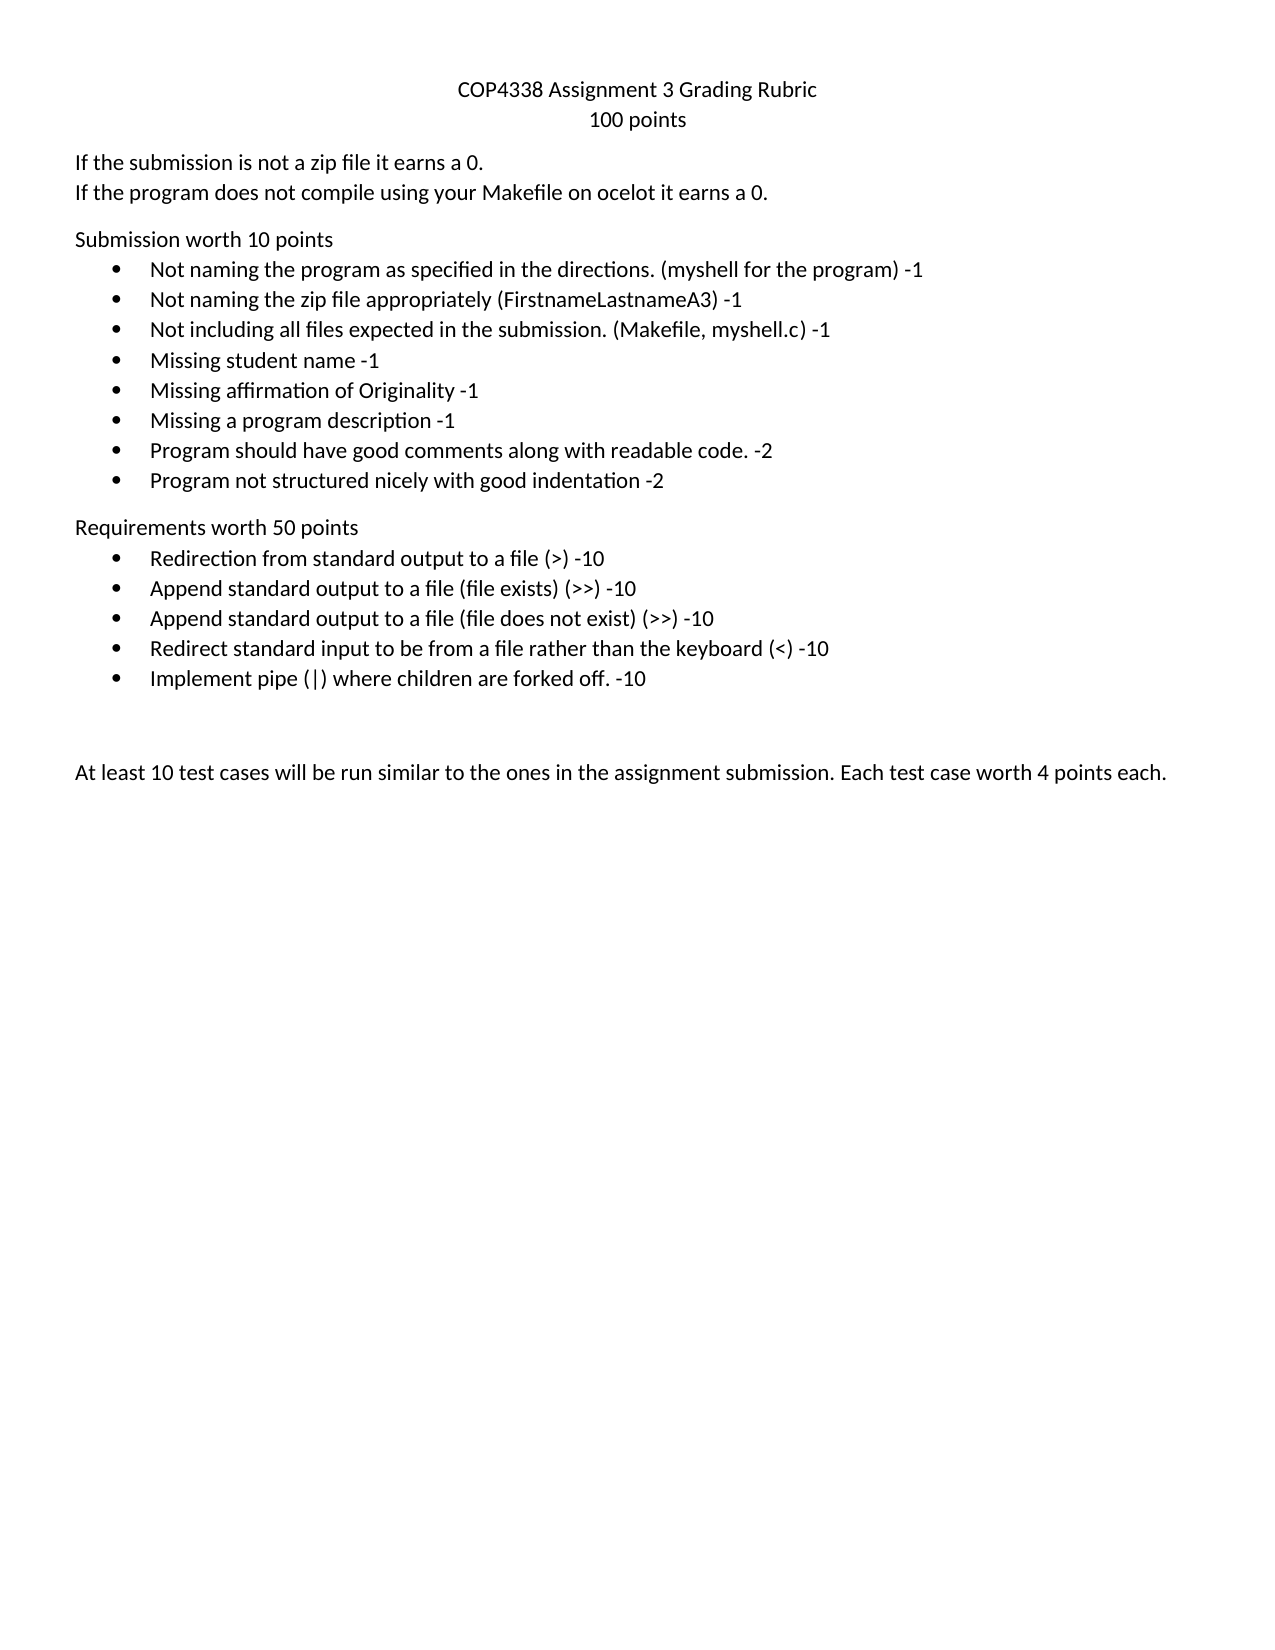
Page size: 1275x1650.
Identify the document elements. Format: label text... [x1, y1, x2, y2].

text At least 10 test cases will be run similar to the ones in the assignment submission. Each test case worth 4 points each. [75, 758, 1200, 786]
text Requirements worth 50 points [75, 513, 1200, 542]
list Not naming the zip file appropriately (FirstnameLastnameA3) -1 [112, 285, 1200, 313]
text If the submission is not a zip file it earns a 0. [75, 148, 1200, 176]
list Append standard output to a file (file exists) (>>) -10 [112, 574, 1200, 602]
list Redirection from standard output to a file (>) -10 [112, 544, 1200, 572]
list Not including all files expected in the submission. (Makefile, myshell.c) -1 [112, 316, 1200, 344]
list Redirect standard input to be from a file rather than the keyboard (<) -10 [112, 634, 1200, 662]
text COP4338 Assignment 3 Grading Rubric [75, 75, 1200, 103]
text 100 points [75, 105, 1200, 133]
list Missing a program description -1 [112, 406, 1200, 434]
list Program not structured nicely with good indentation -2 [112, 467, 1200, 495]
list Append standard output to a file (file does not exist) (>>) -10 [112, 604, 1200, 632]
list Missing student name -1 [112, 346, 1200, 374]
list Missing affirmation of Originality -1 [112, 376, 1200, 404]
text Submission worth 10 points [75, 225, 1200, 253]
list Not naming the program as specified in the directions. (myshell for the program) -1 [112, 255, 1200, 283]
list Program should have good comments along with readable code. -2 [112, 436, 1200, 464]
list Implement pipe (|) where children are forked off. -10 [112, 664, 1200, 693]
text If the program does not compile using your Makefile on ocelot it earns a 0. [75, 178, 1200, 206]
